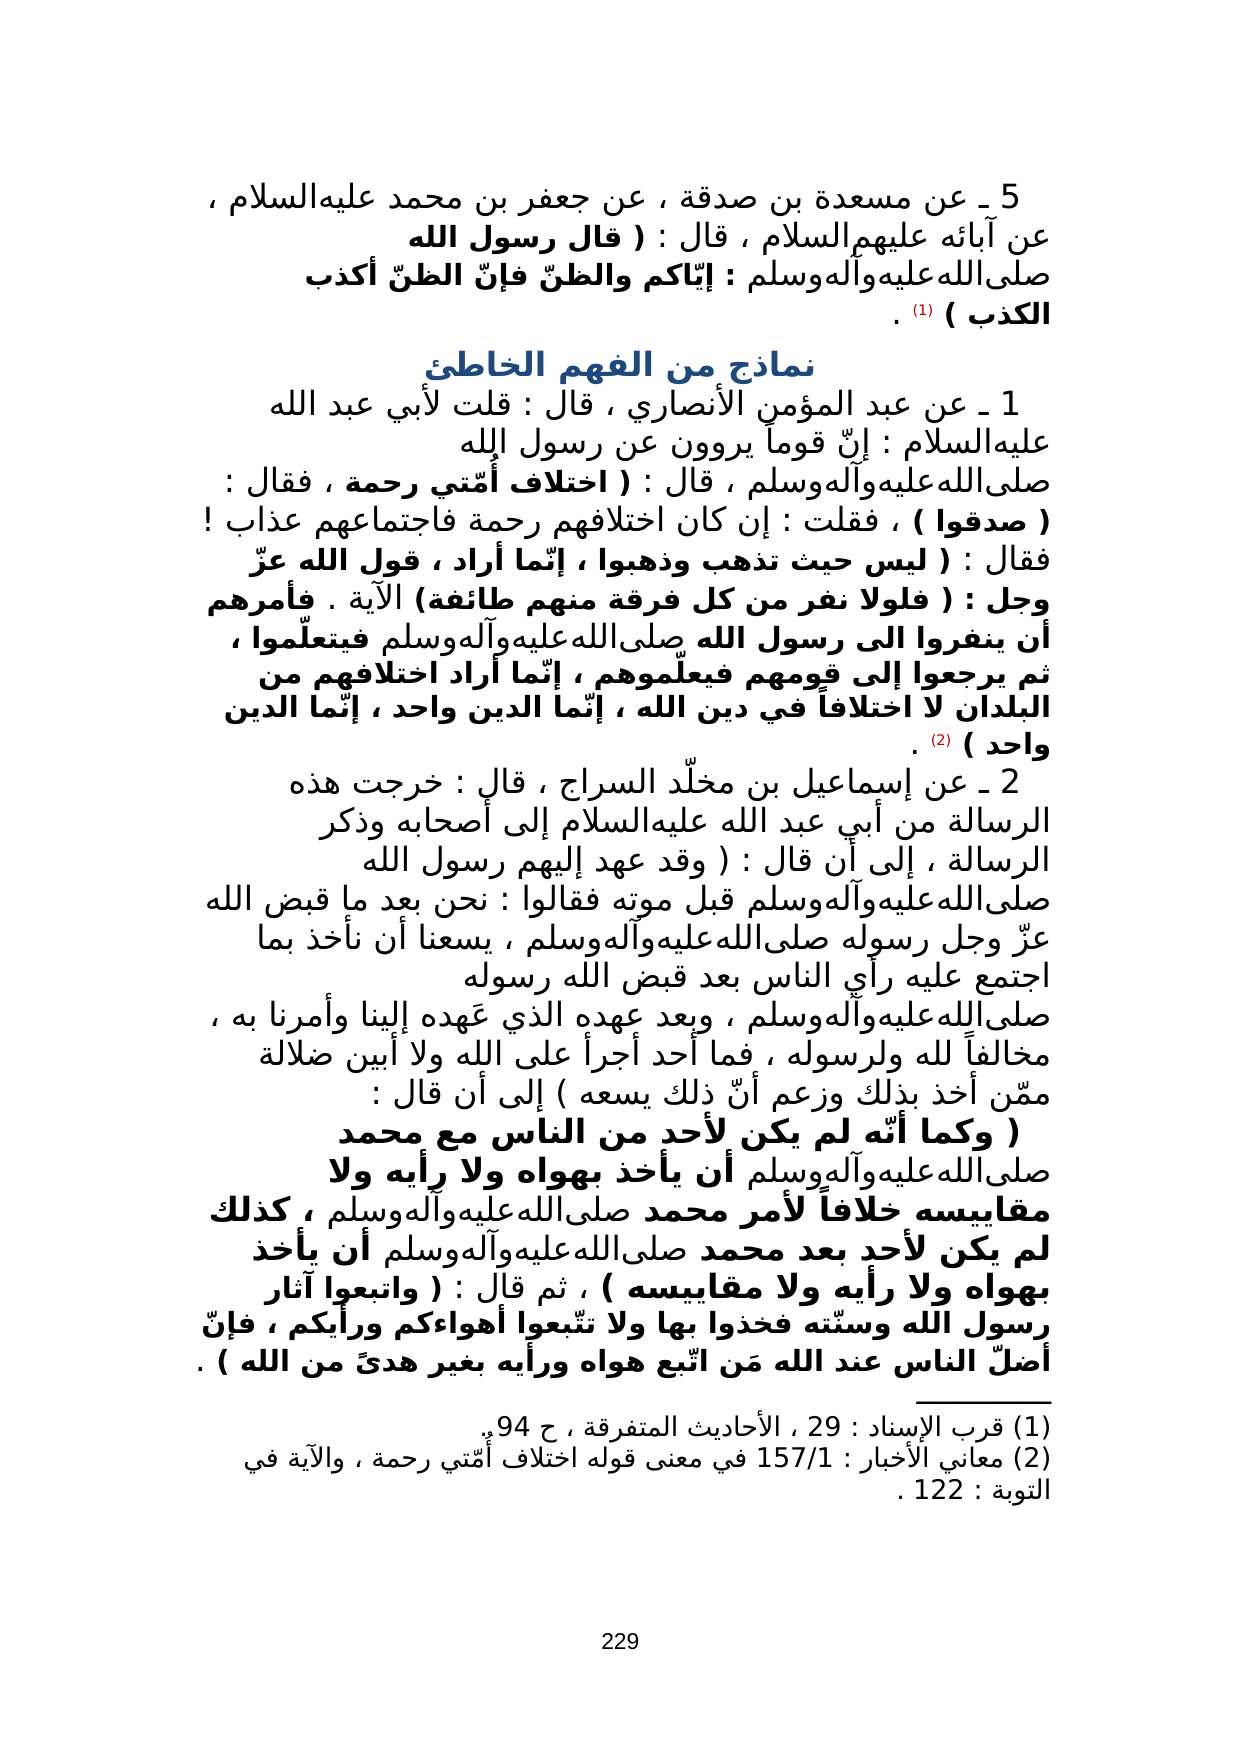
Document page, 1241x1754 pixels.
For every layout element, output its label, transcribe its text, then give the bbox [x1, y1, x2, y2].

text ـــــــــــــــــ [189, 1379, 1051, 1411]
text 5 ـ عن مسعدة بن صدقة ، عن جعفر بن محمد عليه‌السلام ، عن آبائه عليهم‌السلام ، قال : ( قال رسول الله صلى‌الله‌عليه‌وآله‌وسلم : إيّاكم والظنّ فإنّ الظنّ أكذب الكذب ) (1) . [189, 177, 1051, 333]
text (1) قرب الإسناد : 29 ، الأحاديث المتفرقة ، ح 94 . [189, 1411, 1051, 1443]
text (2) معاني الأخبار : 157/1 في معنى قوله اختلاف أُمّتي رحمة ، والآية في التوبة : 122 . [189, 1443, 1051, 1506]
text 2 ـ عن إسماعيل بن مخلّد السراج ، قال : خرجت هذه الرسالة من أبي عبد الله عليه‌السلام إلى أصحابه وذكر الرسالة ، إلى أن قال : ( وقد عهد إليهم رسول الله صلى‌الله‌عليه‌وآله‌وسلم قبل موته فقالوا : نحن بعد ما قبض الله عزّ وجل رسوله صلى‌الله‌عليه‌وآله‌وسلم ، يسعنا أن نأخذ بما اجتمع عليه رأي الناس بعد قبض الله رسوله صلى‌الله‌عليه‌وآله‌وسلم ، وبعد عهده الذي عَهده إلينا وأمرنا به ، مخالفاً لله ولرسوله ، فما أحد أجرأ على الله ولا أبين ضلالة ممّن أخذ بذلك وزعم أنّ ذلك يسعه ) إلى أن قال : [189, 763, 1051, 1112]
text 1 ـ عن عبد المؤمن الأنصاري ، قال : قلت لأبي عبد الله عليه‌السلام : إنّ قوماً يروون عن رسول الله صلى‌الله‌عليه‌وآله‌وسلم ، قال : ( اختلاف أُمّتي رحمة ، فقال : ( صدقوا ) ، فقلت : إن كان اختلافهم رحمة فاجتماعهم عذاب ! فقال : ( ليس حيث تذهب وذهبوا ، إنّما أراد ، قول الله عزّ وجل : ( فلولا نفر من كل فرقة منهم طائفة) الآية . فأمرهم أن ينفروا الى رسول الله صلى‌الله‌عليه‌وآله‌وسلم فيتعلّموا ، ثم يرجعوا إلى قومهم فيعلّموهم ، إنّما أراد اختلافهم من البلدان لا اختلافاً في دين الله ، إنّما الدين واحد ، إنّما الدين واحد ) (2) . [189, 384, 1051, 763]
subtitle نماذج من الفهم الخاطئ [189, 345, 1051, 384]
text ( وكما أنّه لم يكن لأحد من الناس مع محمد صلى‌الله‌عليه‌وآله‌وسلم أن يأخذ بهواه ولا رأيه ولا مقاييسه خلافاً لأمر محمد صلى‌الله‌عليه‌وآله‌وسلم ، كذلك لم يكن لأحد بعد محمد صلى‌الله‌عليه‌وآله‌وسلم أن يأخذ بهواه ولا رأيه ولا مقاييسه ) ، ثم قال : ( واتبعوا آثار رسول الله وسنّته فخذوا بها ولا تتّبعوا أهواءكم ورأيكم ، فإنّ أضلّ الناس عند الله مَن اتّبع هواه ورأيه بغير هدىً من الله ) . [189, 1112, 1051, 1379]
